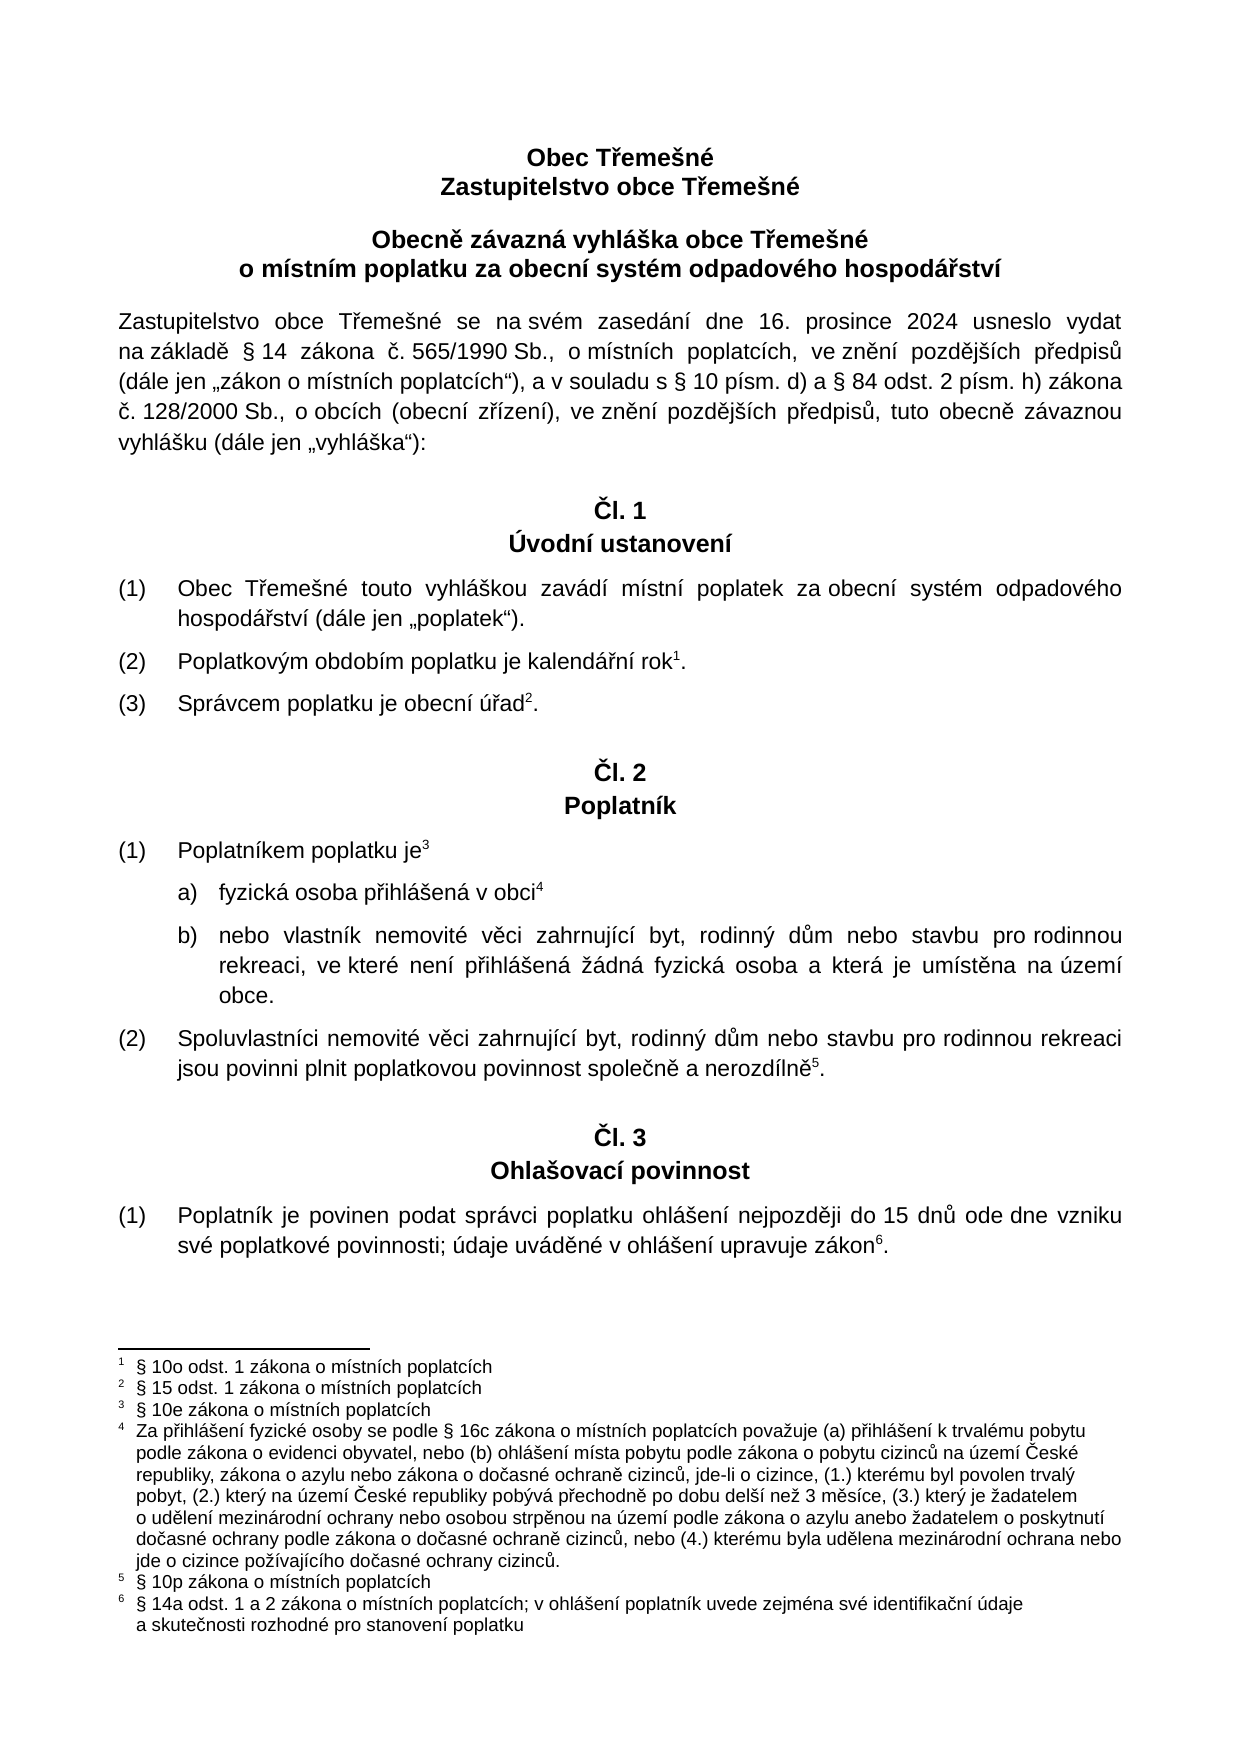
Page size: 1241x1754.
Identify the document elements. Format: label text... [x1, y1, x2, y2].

list Poplatkovým obdobím poplatku je kalendářní rok. [118, 648, 1122, 674]
subtitle Obecně závazná vyhláška obce Třemešné o místním poplatku za obecní systém odpadového hospodářství [118, 225, 1122, 283]
subtitle Čl. 3 Ohlašovací povinnost [118, 1123, 1122, 1185]
list fyzická osoba přihlášená v obci [177, 879, 1122, 906]
title Obec Třemešné Zastupitelstvo obce Třemešné [118, 143, 1122, 201]
list Obec Třemešné touto vyhláškou zavádí místní poplatek za obecní systém odpadového hospodářství (dále jen „poplatek“). [118, 575, 1122, 631]
list Spoluvlastníci nemovité věci zahrnující byt, rodinný dům nebo stavbu pro rodinnou rekreaci jsou povinni plnit poplatkovou povinnost společně a nerozdílně. [118, 1025, 1122, 1082]
text Zastupitelstvo obce Třemešné se na svém zasedání dne 16. prosince 2024 usneslo vydat na základě § 14 zákona č. 565/1990 Sb., o místních poplatcích, ve znění pozdějších předpisů (dále jen „zákon o místních poplatcích“), a v souladu s § 10 písm. d) a § 84 odst. 2 písm. h) zákona č. 128/2000 Sb., o obcích (obecní zřízení), ve znění pozdějších předpisů, tuto obecně závaznou vyhlášku (dále jen „vyhláška“): [118, 308, 1122, 455]
list Poplatníkem poplatku je [118, 837, 1122, 863]
subtitle Čl. 2 Poplatník [118, 758, 1122, 820]
list Správcem poplatku je obecní úřad. [118, 690, 1122, 717]
list Poplatník je povinen podat správci poplatku ohlášení nejpozději do 15 dnů ode dne vzniku své poplatkové povinnosti; údaje uváděné v ohlášení upravuje zákon. [118, 1202, 1122, 1258]
list nebo vlastník nemovité věci zahrnující byt, rodinný dům nebo stavbu pro rodinnou rekreaci, ve které není přihlášená žádná fyzická osoba a která je umístěna na území obce. [177, 922, 1122, 1009]
subtitle Čl. 1 Úvodní ustanovení [118, 496, 1122, 558]
